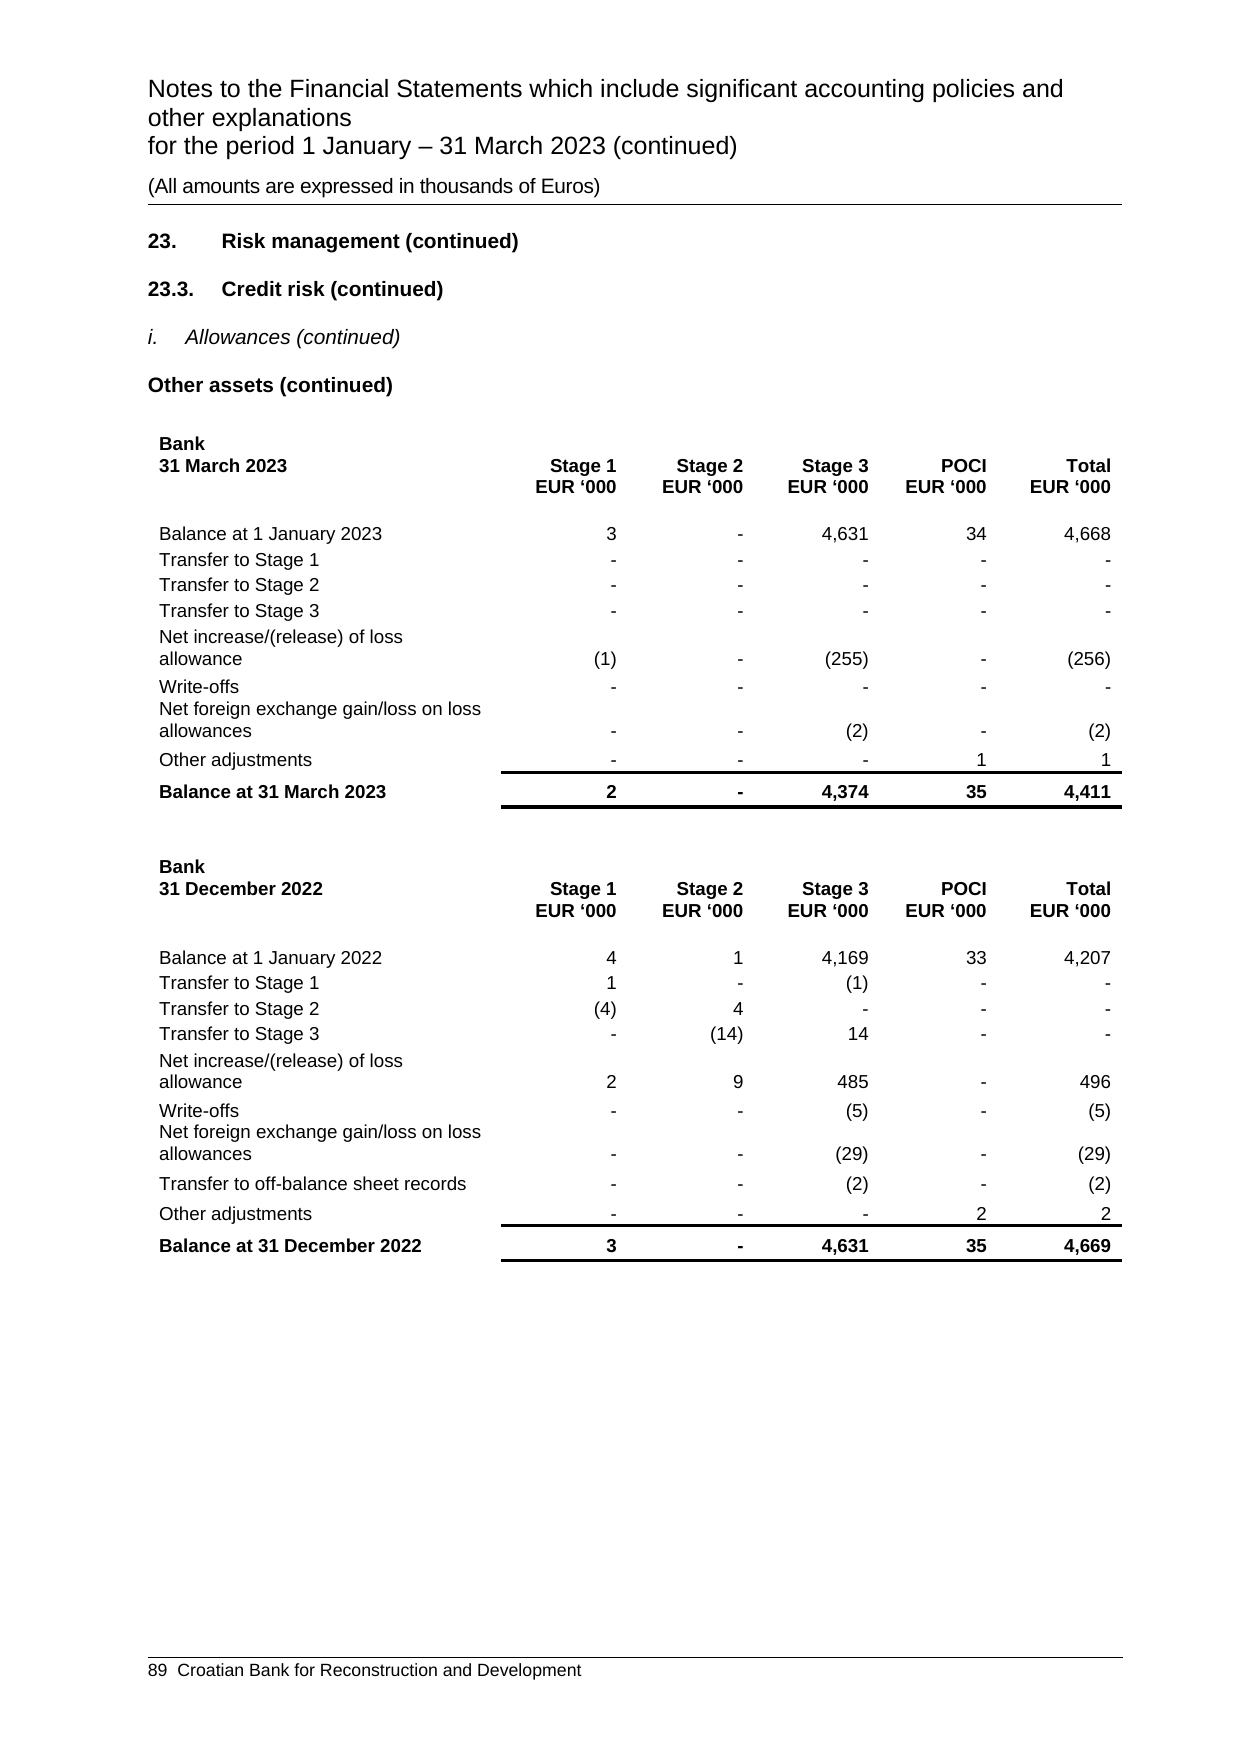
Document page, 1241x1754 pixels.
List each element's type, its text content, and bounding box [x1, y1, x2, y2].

text 23.3. Credit risk (continued) [148, 277, 1122, 301]
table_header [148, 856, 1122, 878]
text 23. Risk management (continued) [148, 229, 1122, 253]
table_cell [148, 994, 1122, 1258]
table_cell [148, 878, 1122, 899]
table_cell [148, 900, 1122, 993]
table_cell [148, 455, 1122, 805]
text Other assets (continued) [148, 373, 1122, 397]
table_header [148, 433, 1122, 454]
list Allowances (continued) [148, 325, 1122, 349]
